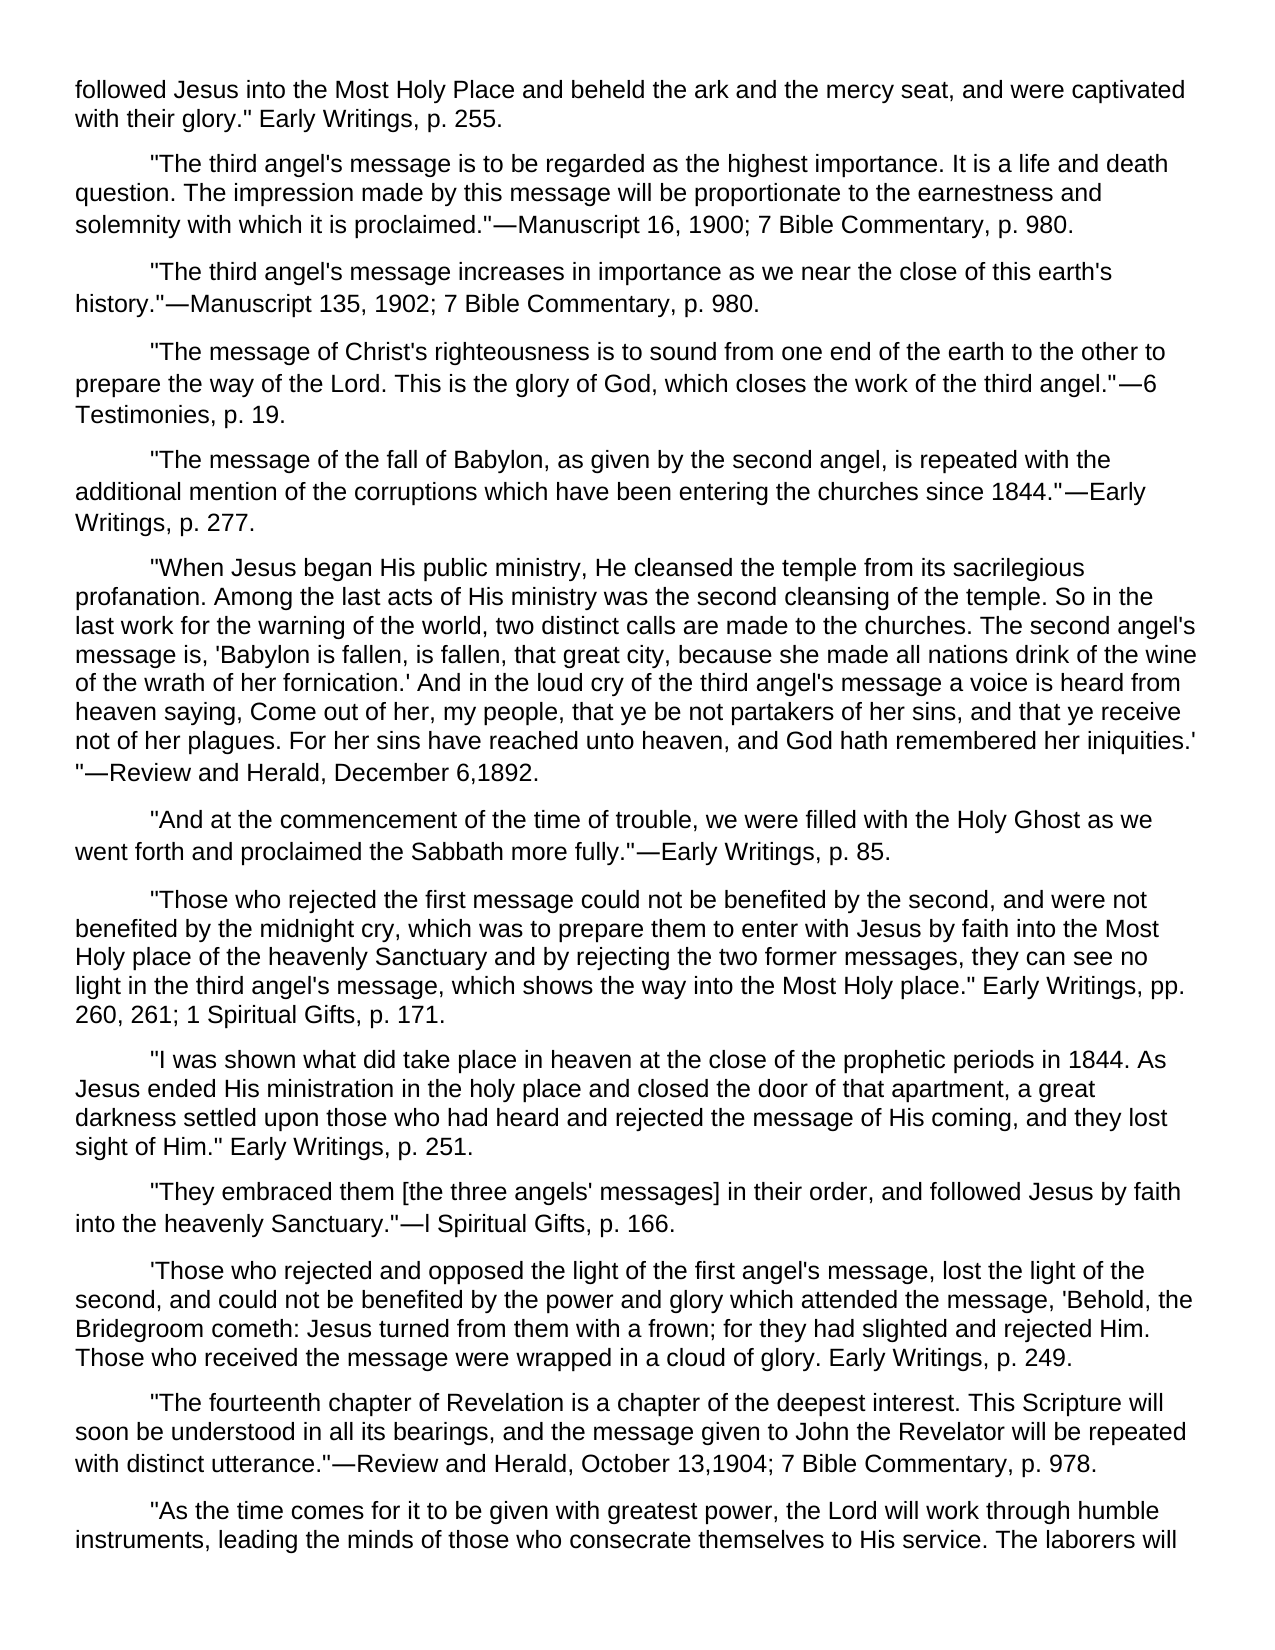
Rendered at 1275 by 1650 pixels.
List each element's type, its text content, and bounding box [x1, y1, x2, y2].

text "Those who rejected the first message could not be benefited by the second, and were not benefited by the midnight cry, which was to prepare them to enter with Jesus by faith into the Most Holy place of the heavenly Sanctuary and by rejecting the two former messages, they can see no light in the third angel's message, which shows the way into the Most Holy place." Early Writings, pp. 260, 261; 1 Spiritual Gifts, p. 171. [75, 885, 1200, 1028]
text 'Those who rejected and opposed the light of the first angel's message, lost the light of the second, and could not be benefited by the power and glory which attended the message, 'Behold, the Bridegroom cometh: Jesus turned from them with a frown; for they had slighted and rejected Him. Those who received the message were wrapped in a cloud of glory. Early Writings, p. 249. [75, 1256, 1200, 1371]
text "They embraced them [the three angels' messages] in their order, and followed Jesus by faith into the heavenly Sanctuary."—l Spiritual Gifts, p. 166. [75, 1177, 1200, 1240]
text "I was shown what did take place in heaven at the close of the prophetic periods in 1844. As Jesus ended His ministration in the holy place and closed the door of that apartment, a great darkness settled upon those who had heard and rejected the message of His coming, and they lost sight of Him." Early Writings, p. 251. [75, 1045, 1200, 1160]
text "The fourteenth chapter of Revelation is a chapter of the deepest interest. This Scripture will soon be understood in all its bearings, and the message given to John the Revelator will be repeated with distinct utterance."—Review and Herald, October 13,1904; 7 Bible Commentary, p. 978. [75, 1388, 1200, 1479]
text "The third angel's message is to be regarded as the highest importance. It is a life and death question. The impression made by this message will be proportionate to the earnestness and solemnity with which it is proclaimed."—Manuscript 16, 1900; 7 Bible Commentary, p. 980. [75, 149, 1200, 241]
text "When Jesus began His public ministry, He cleansed the temple from its sacrilegious profanation. Among the last acts of His ministry was the second cleansing of the temple. So in the last work for the warning of the world, two distinct calls are made to the churches. The second angel's message is, 'Babylon is fallen, is fallen, that great city, because she made all nations drink of the wine of the wrath of her fornication.' And in the loud cry of the third angel's message a voice is heard from heaven saying, Come out of her, my people, that ye be not partakers of her sins, and that ye receive not of her plagues. For her sins have reached unto heaven, and God hath remembered her iniquities.' "—Review and Herald, December 6,1892. [75, 553, 1200, 789]
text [75, 1496, 1200, 1554]
text "The message of the fall of Babylon, as given by the second angel, is repeated with the additional mention of the corruptions which have been entering the churches since 1844."—Early Writings, p. 277. [75, 445, 1200, 537]
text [75, 75, 1200, 132]
text "And at the commencement of the time of trouble, we were filled with the Holy Ghost as we went forth and proclaimed the Sabbath more fully."—Early Writings, p. 85. [75, 805, 1200, 868]
text "The message of Christ's righteousness is to sound from one end of the earth to the other to prepare the way of the Lord. This is the glory of God, which closes the work of the third angel."—6 Testimonies, p. 19. [75, 337, 1200, 428]
text "The third angel's message increases in importance as we near the close of this earth's history."—Manuscript 135, 1902; 7 Bible Commentary, p. 980. [75, 257, 1200, 320]
